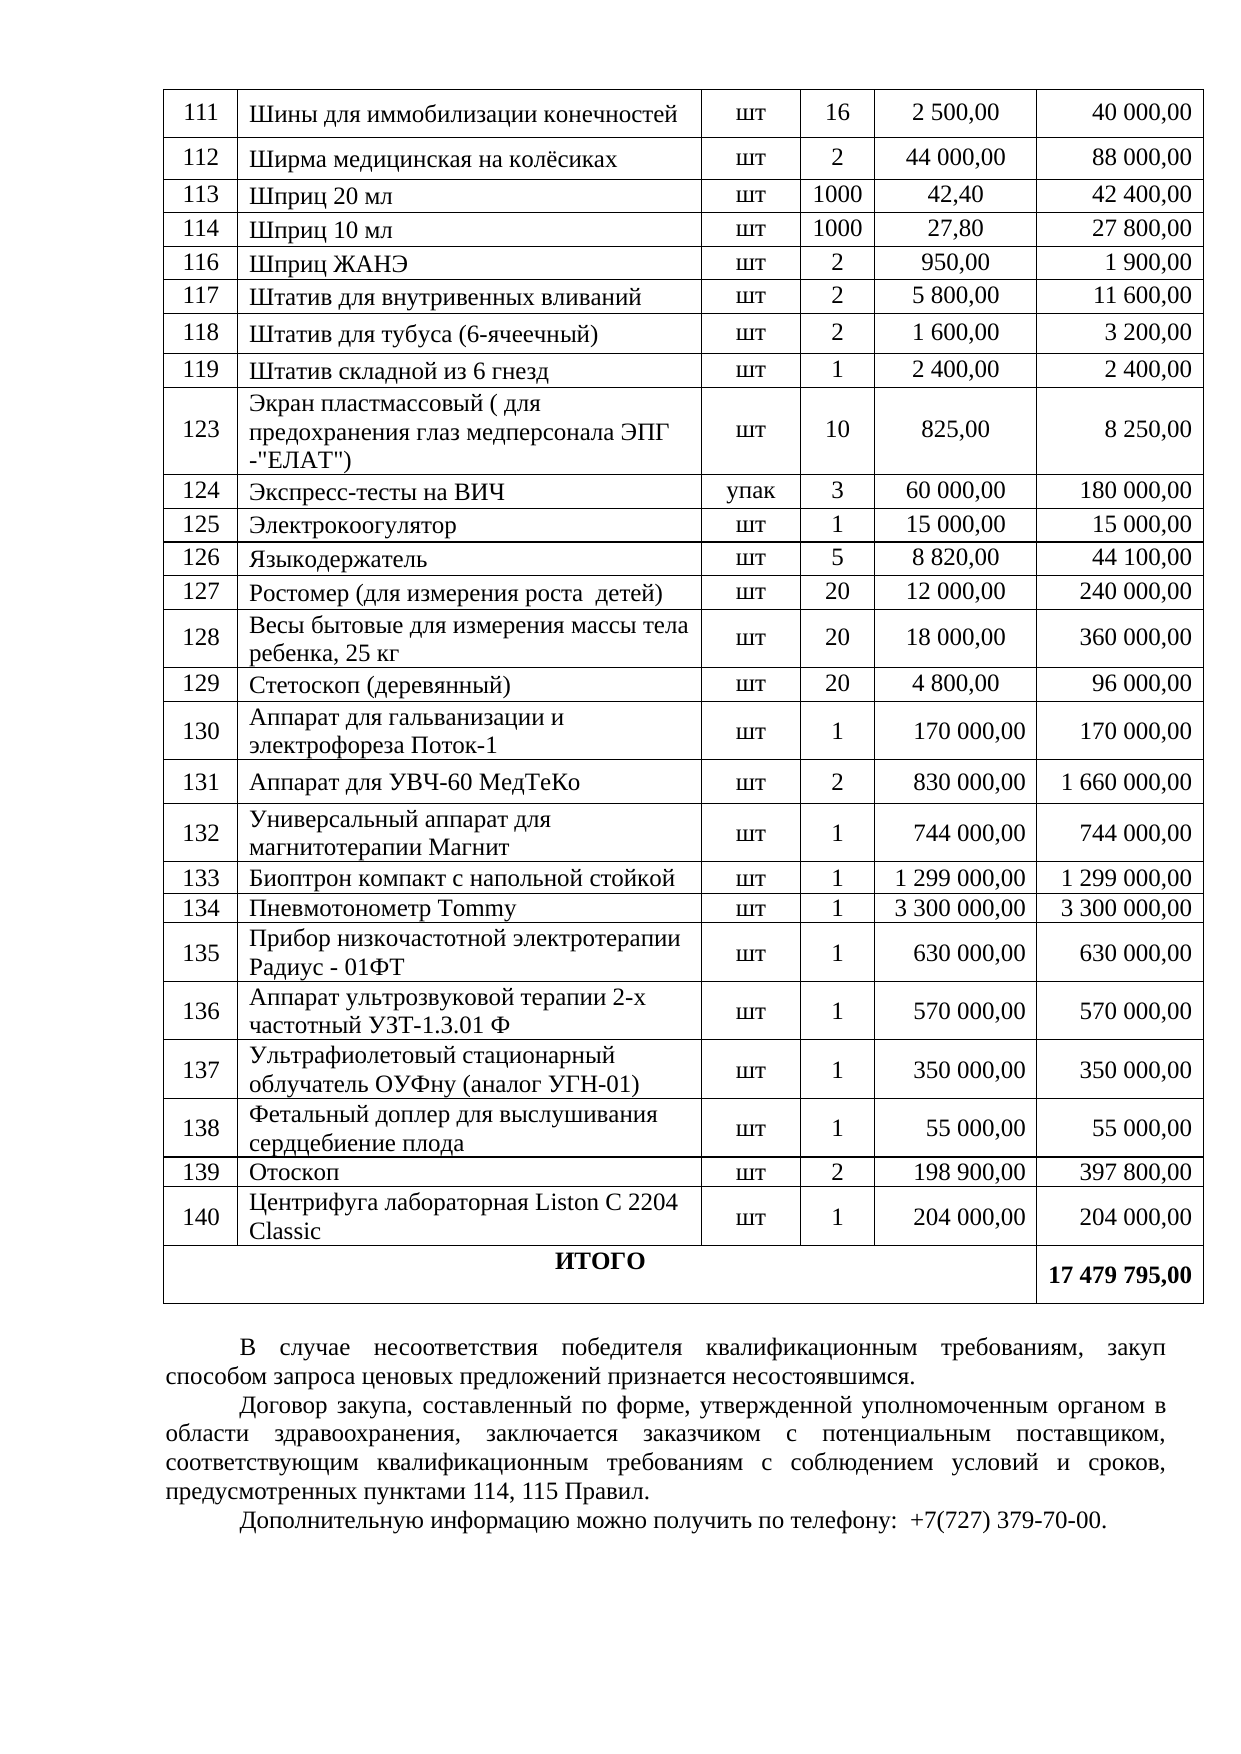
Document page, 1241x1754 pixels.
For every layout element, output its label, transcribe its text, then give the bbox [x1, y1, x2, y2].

table_cell 88 000,00 [1037, 138, 1203, 178]
table_cell 1000 [801, 213, 874, 246]
table_cell 15 000,00 [1037, 509, 1203, 541]
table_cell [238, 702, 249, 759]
table_cell 1 660 000,00 [1037, 760, 1203, 803]
table_cell 60 000,00 [875, 475, 1036, 508]
table_cell 170 000,00 [1037, 702, 1203, 759]
table_cell 3 200,00 [1037, 314, 1203, 353]
table_cell 40 000,00 [1037, 90, 1203, 137]
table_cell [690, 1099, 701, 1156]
table_cell 116 [164, 247, 237, 279]
table_cell 2 400,00 [1037, 354, 1203, 387]
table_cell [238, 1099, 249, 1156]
table_cell Ширма медицинская на колёсиках [238, 138, 701, 178]
table_cell 570 000,00 [875, 982, 1036, 1039]
table_cell 111 [164, 90, 237, 137]
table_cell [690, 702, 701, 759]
table_cell 126 [164, 543, 237, 575]
table_cell 130 [164, 702, 237, 759]
table_cell 27 800,00 [1037, 213, 1203, 246]
table_cell шт [702, 247, 800, 279]
table_cell 12 000,00 [875, 576, 1036, 609]
table_cell 129 [164, 668, 237, 701]
table_cell шт [702, 610, 800, 667]
table_cell шт [702, 280, 800, 313]
table_cell 20 [801, 576, 874, 609]
table_cell 2 500,00 [875, 90, 1036, 137]
table_cell 136 [164, 982, 237, 1039]
table_cell 2 [801, 314, 874, 353]
table_cell 1 [801, 1099, 874, 1156]
table_cell 350 000,00 [1037, 1040, 1203, 1098]
table_cell 135 [164, 923, 237, 981]
table_cell Штатив для внутривенных вливаний [238, 280, 701, 313]
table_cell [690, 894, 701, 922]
table_cell 1 [801, 862, 874, 892]
table_cell шт [702, 138, 800, 178]
table_cell шт [702, 804, 800, 861]
table_cell 137 [164, 1040, 237, 1098]
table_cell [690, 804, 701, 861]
table_cell шт [702, 982, 800, 1039]
table_cell 131 [164, 760, 237, 803]
table_cell 5 800,00 [875, 280, 1036, 313]
table_cell 1 [801, 509, 874, 541]
table_cell Шприц 20 мл [238, 180, 701, 212]
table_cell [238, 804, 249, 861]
table_cell 5 [801, 543, 874, 575]
table_cell шт [702, 543, 800, 575]
table_cell 4 800,00 [875, 668, 1036, 701]
table_cell 17 479 795,00 [1037, 1246, 1203, 1302]
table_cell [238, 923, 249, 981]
table_cell шт [702, 862, 800, 892]
table_cell шт [702, 668, 800, 701]
table_cell шт [702, 354, 800, 387]
table_cell 825,00 [875, 388, 1036, 474]
table_cell Аппарат для УВЧ-60 МедТеКо [238, 760, 701, 803]
table_cell шт [702, 180, 800, 212]
table_cell 125 [164, 509, 237, 541]
table_cell 27,80 [875, 213, 1036, 246]
table_cell Ростомер (для измерения роста детей) [238, 576, 701, 609]
table_cell 140 [164, 1187, 237, 1245]
table_cell шт [702, 923, 800, 981]
table_cell упак [702, 475, 800, 508]
table_cell 10 [801, 388, 874, 474]
table_cell 132 [164, 804, 237, 861]
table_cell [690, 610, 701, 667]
table_cell 240 000,00 [1037, 576, 1203, 609]
table_cell шт [702, 702, 800, 759]
table_cell 134 [164, 894, 237, 922]
table_cell 16 [801, 90, 874, 137]
table_cell 139 [164, 1158, 237, 1186]
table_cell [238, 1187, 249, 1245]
table_cell 830 000,00 [875, 760, 1036, 803]
table_cell 118 [164, 314, 237, 353]
table_cell 950,00 [875, 247, 1036, 279]
table_cell 44 100,00 [1037, 543, 1203, 575]
table_cell 2 400,00 [875, 354, 1036, 387]
table_cell Электрокоогулятор [238, 509, 701, 541]
table_cell шт [702, 760, 800, 803]
table_cell 204 000,00 [1037, 1187, 1203, 1245]
text Договор закупа, составленный по форме, утвержденной уполномоченным органом в области здравоохранения, заключается заказчиком с потенциальным поставщиком, соответствующим квалификационным требованиям с соблюдением условий и сроков, предусмотренных пунктами 114, 115 Правил. [165, 1390, 1167, 1505]
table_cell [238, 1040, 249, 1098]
table_cell 133 [164, 862, 237, 892]
table_cell шт [702, 1187, 800, 1245]
table_cell 123 [164, 388, 237, 474]
table_cell Биоптрон компакт с напольной стойкой [238, 862, 701, 892]
text Дополнительную информацию можно получить по телефону: +7(727) 379-70-00. [165, 1505, 1167, 1533]
table_cell 744 000,00 [1037, 804, 1203, 861]
table_cell 1 [801, 982, 874, 1039]
table_cell 170 000,00 [875, 702, 1036, 759]
table_cell 3 [801, 475, 874, 508]
table_cell 8 250,00 [1037, 388, 1203, 474]
table_cell 113 [164, 180, 237, 212]
table_cell 96 000,00 [1037, 668, 1203, 701]
table_cell Штатив складной из 6 гнезд [238, 354, 701, 387]
table_cell шт [702, 314, 800, 353]
table_cell 1 600,00 [875, 314, 1036, 353]
table_cell 55 000,00 [1037, 1099, 1203, 1156]
table_cell 117 [164, 280, 237, 313]
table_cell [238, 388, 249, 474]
table_cell 1 900,00 [1037, 247, 1203, 279]
table_cell 55 000,00 [875, 1099, 1036, 1156]
table_cell 204 000,00 [875, 1187, 1036, 1245]
table_cell 15 000,00 [875, 509, 1036, 541]
table_cell 630 000,00 [1037, 923, 1203, 981]
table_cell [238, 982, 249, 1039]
table_cell 2 [801, 760, 874, 803]
table_cell 128 [164, 610, 237, 667]
text В случае несоответствия победителя квалификационным требованиям, закуп способом запроса ценовых предложений признается несостоявшимся. [165, 1332, 1167, 1390]
table_cell 570 000,00 [1037, 982, 1203, 1039]
table_cell 2 [801, 138, 874, 178]
table_cell Экспресс-тесты на ВИЧ [238, 475, 701, 508]
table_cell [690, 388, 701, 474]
table_cell 42 400,00 [1037, 180, 1203, 212]
table_cell 1 299 000,00 [1037, 862, 1203, 892]
table_cell 1 [801, 1187, 874, 1245]
table_cell 1 [801, 1040, 874, 1098]
table_cell 1 299 000,00 [875, 862, 1036, 892]
table_cell 630 000,00 [875, 923, 1036, 981]
table_cell шт [702, 1040, 800, 1098]
table_cell 42,40 [875, 180, 1036, 212]
table_cell 18 000,00 [875, 610, 1036, 667]
table_cell 11 600,00 [1037, 280, 1203, 313]
table_cell 124 [164, 475, 237, 508]
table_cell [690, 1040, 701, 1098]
table_cell шт [702, 576, 800, 609]
table_cell шт [702, 1099, 800, 1156]
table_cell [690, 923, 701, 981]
table_cell 1 [801, 702, 874, 759]
table_cell 8 820,00 [875, 543, 1036, 575]
table_cell 127 [164, 576, 237, 609]
table_cell Шприц 10 мл [238, 213, 701, 246]
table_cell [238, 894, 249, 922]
table_cell Шины для иммобилизации конечностей [238, 90, 701, 137]
table_cell 2 [801, 280, 874, 313]
table_cell 360 000,00 [1037, 610, 1203, 667]
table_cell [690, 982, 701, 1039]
table_cell 114 [164, 213, 237, 246]
table_cell 138 [164, 1099, 237, 1156]
table_cell Языкодержатель [238, 543, 701, 575]
table_cell 1 [801, 923, 874, 981]
table_cell 20 [801, 610, 874, 667]
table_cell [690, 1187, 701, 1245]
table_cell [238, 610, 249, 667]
table_cell шт [702, 213, 800, 246]
table_cell 180 000,00 [1037, 475, 1203, 508]
table_cell 1 [801, 354, 874, 387]
table_cell 1 [801, 804, 874, 861]
table_cell Шприц ЖАНЭ [238, 247, 701, 279]
table_cell шт [702, 388, 800, 474]
table_cell 119 [164, 354, 237, 387]
table_cell 744 000,00 [875, 804, 1036, 861]
table_cell 112 [164, 138, 237, 178]
table_cell 44 000,00 [875, 138, 1036, 178]
table_cell шт [702, 90, 800, 137]
table_cell 2 [801, 247, 874, 279]
table_cell шт [702, 509, 800, 541]
table_cell 20 [801, 668, 874, 701]
table_cell 350 000,00 [875, 1040, 1036, 1098]
table_cell Стетоскоп (деревянный) [238, 668, 701, 701]
table_cell 1000 [801, 180, 874, 212]
table_cell Штатив для тубуса (6-ячеечный) [238, 314, 701, 353]
